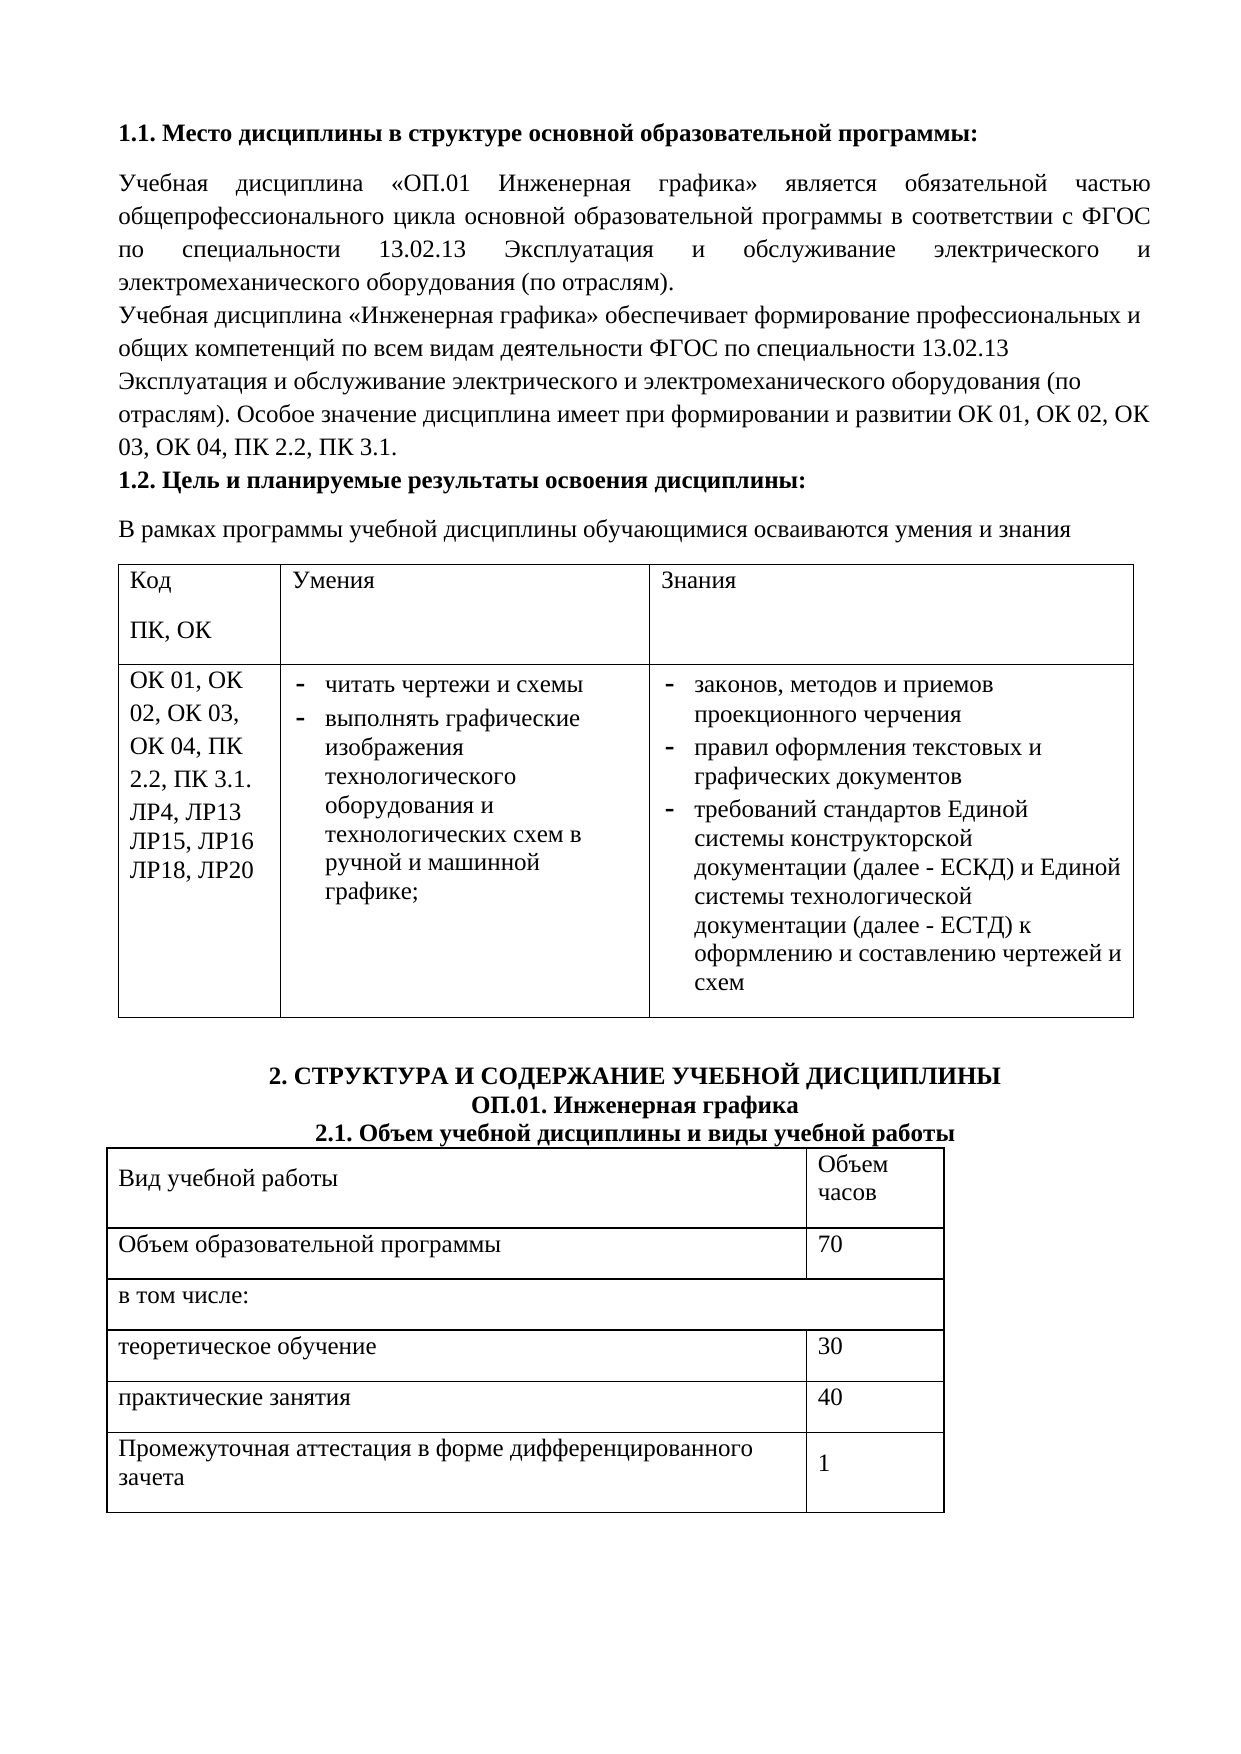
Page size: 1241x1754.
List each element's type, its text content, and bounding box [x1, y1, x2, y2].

text 2.1. Объем учебной дисциплины и виды учебной работы [118, 1118, 1152, 1147]
table_header Код ПК, ОК [119, 565, 280, 664]
text В рамках программы учебной дисциплины обучающимися осваиваются умения и знания [118, 514, 1152, 543]
text 1.1. Место дисциплины в структуре основной образовательной программы: [118, 118, 1152, 147]
text Учебная дисциплина «Инженерная графика» обеспечивает формирование профессиональных и общих компетенций по всем видам деятельности ФГОС по специальности 13.02.13 Эксплуатация и обслуживание электрического и электромеханического оборудования (по отраслям). Особое значение дисциплина имеет при формировании и развитии ОК 01, ОК 02, ОК 03, ОК 04, ПК 2.2, ПК 3.1. [118, 300, 1152, 461]
table_header Умения [281, 565, 649, 664]
table_cell 70 [807, 1229, 943, 1278]
table_cell 40 [807, 1382, 943, 1432]
table_header Знания [650, 565, 1133, 664]
text Учебная дисциплина «ОП.01 Инженерная графика» является обязательной частью общепрофессионального цикла основной образовательной программы в соответствии с ФГОС по специальности 13.02.13 Эксплуатация и обслуживание электрического и электромеханического оборудования (по отраслям). [118, 168, 1152, 296]
table_cell Объем образовательной программы [108, 1229, 806, 1278]
table_cell законов, методов и приемов проекционного черчения правил оформления текстовых и графических документов требований стандартов Единой системы конструкторской документации (далее - ЕСКД) и Единой системы технологической документации (далее - ЕСТД) к оформлению и составлению чертежей и схем [650, 665, 1133, 1017]
table_cell читать чертежи и схемы выполнять графические изображения технологического оборудования и технологических схем в ручной и машинной графике; [281, 665, 649, 1017]
table_header Объем часов [807, 1149, 943, 1227]
text ОП.01. Инженерная графика [118, 1090, 1152, 1118]
table_cell Промежуточная аттестация в форме дифференцированного зачета [108, 1433, 806, 1512]
table_cell 1 [807, 1433, 943, 1512]
text 1.2. Цель и планируемые результаты освоения дисциплины: [118, 465, 1152, 494]
table_cell ОК 01, ОК 02, ОК 03, ОК 04, ПК 2.2, ПК 3.1. ЛР4, ЛР13 ЛР15, ЛР16 ЛР18, ЛР20 [119, 665, 280, 1017]
table_cell 30 [807, 1331, 943, 1381]
table_cell практические занятия [108, 1382, 806, 1432]
text 2. СТРУКТУРА И СОДЕРЖАНИЕ УЧЕБНОЙ ДИСЦИПЛИНЫ [118, 1061, 1152, 1090]
table_cell теоретическое обучение [108, 1331, 806, 1381]
table_cell в том числе: [108, 1280, 943, 1329]
table_header Вид учебной работы [108, 1149, 806, 1227]
